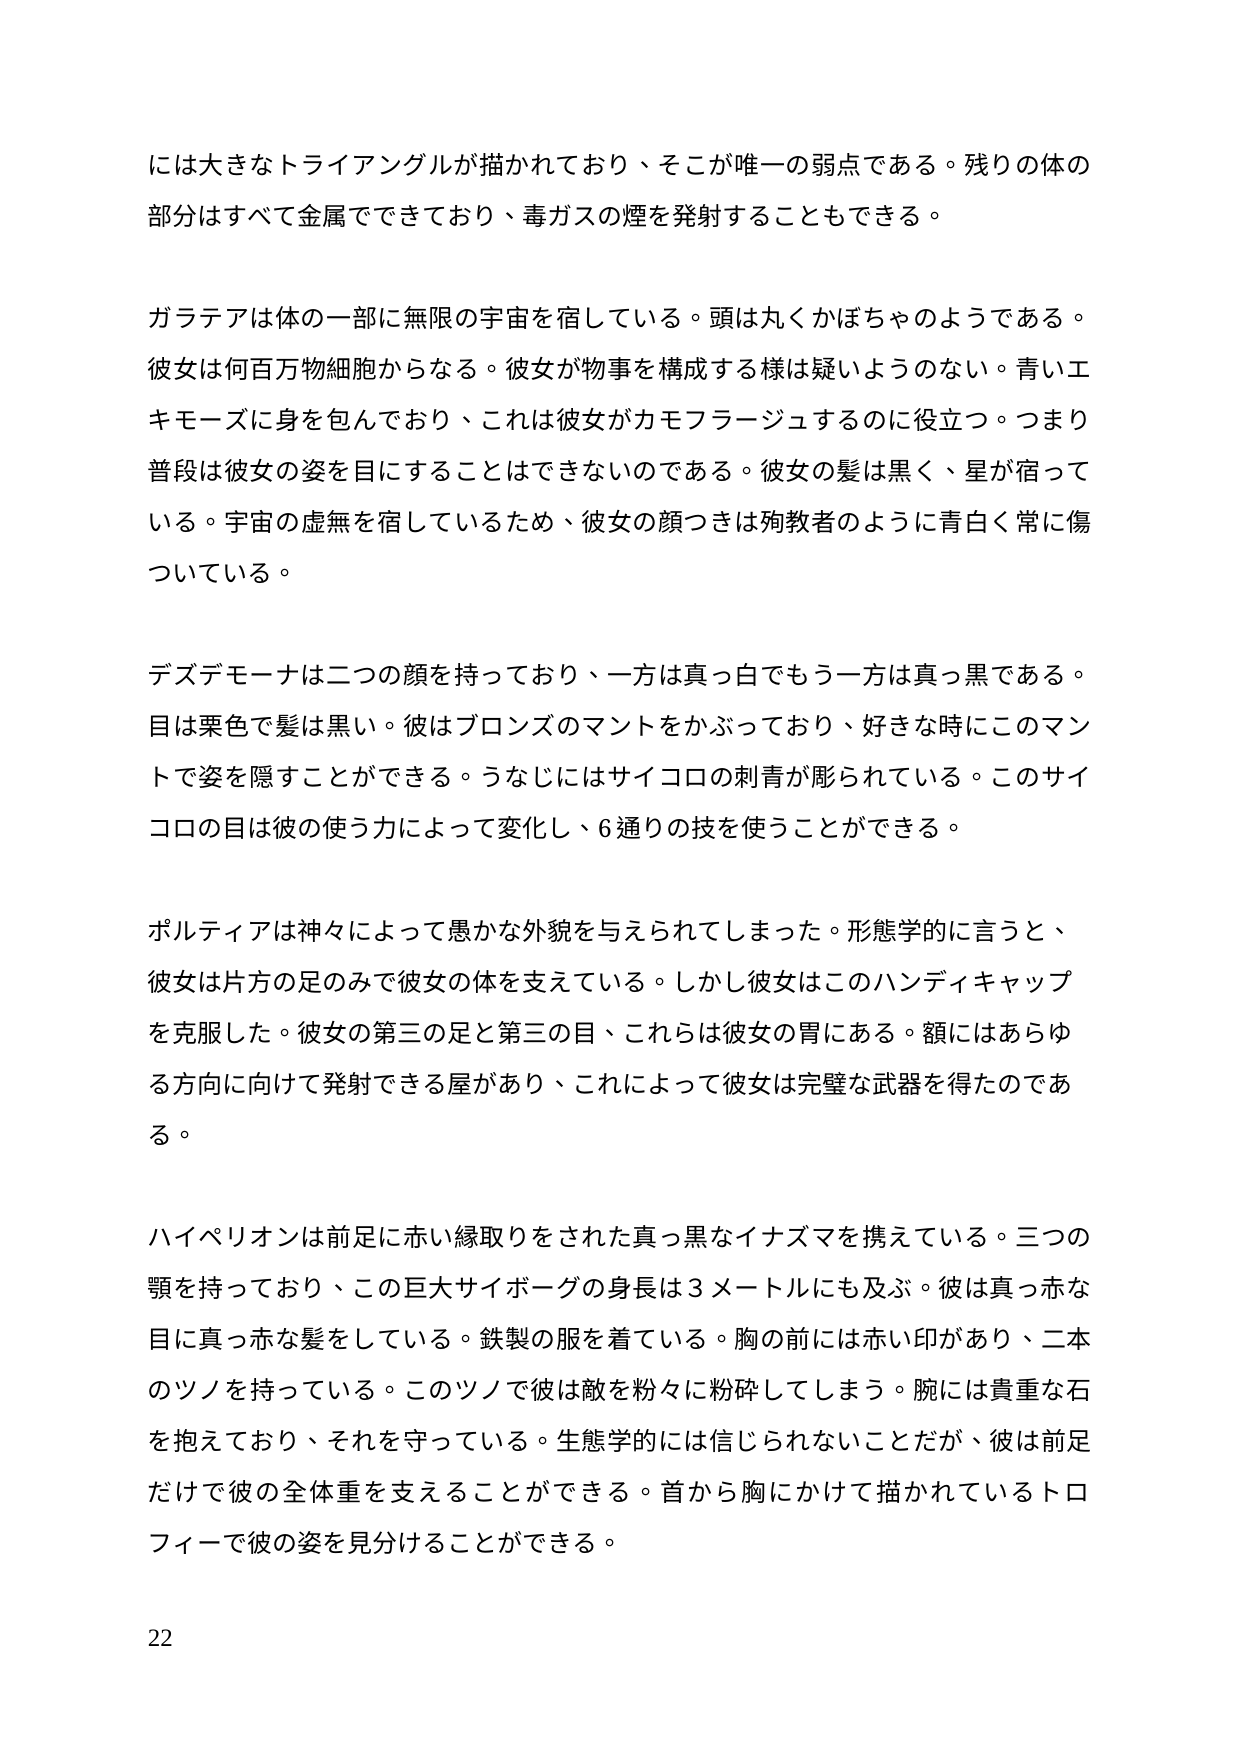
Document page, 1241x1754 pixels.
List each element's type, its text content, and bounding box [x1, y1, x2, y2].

text ポルティアは神々によって愚かな外貌を与えられてしまった。形態学的に言うと、彼女は片方の足のみで彼女の体を支えている。しかし彼女はこのハンディキャップを克服した。彼女の第三の足と第三の目、これらは彼女の胃にある。額にはあらゆる方向に向けて発射できる屋があり、これによって彼女は完璧な武器を得たのである。 [148, 913, 1093, 1151]
text ハイペリオンは前足に赤い縁取りをされた真っ黒なイナズマを携えている。三つの顎を持っており、この巨大サイボーグの身長は３メートルにも及ぶ。彼は真っ赤な目に真っ赤な髪をしている。鉄製の服を着ている。胸の前には赤い印があり、二本のツノを持っている。このツノで彼は敵を粉々に粉砕してしまう。腕には貴重な石を抱えており、それを守っている。生態学的には信じられないことだが、彼は前足だけで彼の全体重を支えることができる。首から胸にかけて描かれているトロフィーで彼の姿を見分けることができる。 [148, 1219, 1093, 1560]
text デズデモーナは二つの顔を持っており、一方は真っ白でもう一方は真っ黒である。目は栗色で髪は黒い。彼はブロンズのマントをかぶっており、好きな時にこのマントで姿を隠すことができる。うなじにはサイコロの刺青が彫られている。このサイコロの目は彼の使う力によって変化し、6通りの技を使うことができる。 [148, 658, 1093, 845]
text ガラテアは体の一部に無限の宇宙を宿している。頭は丸くかぼちゃのようである。彼女は何百万物細胞からなる。彼女が物事を構成する様は疑いようのない。青いエキモーズに身を包んでおり、これは彼女がカモフラージュするのに役立つ。つまり普段は彼女の姿を目にすることはできないのである。彼女の髪は黒く、星が宿っている。宇宙の虚無を宿しているため、彼女の顔つきは殉教者のように青白く常に傷ついている。 [148, 301, 1093, 590]
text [148, 148, 1093, 233]
